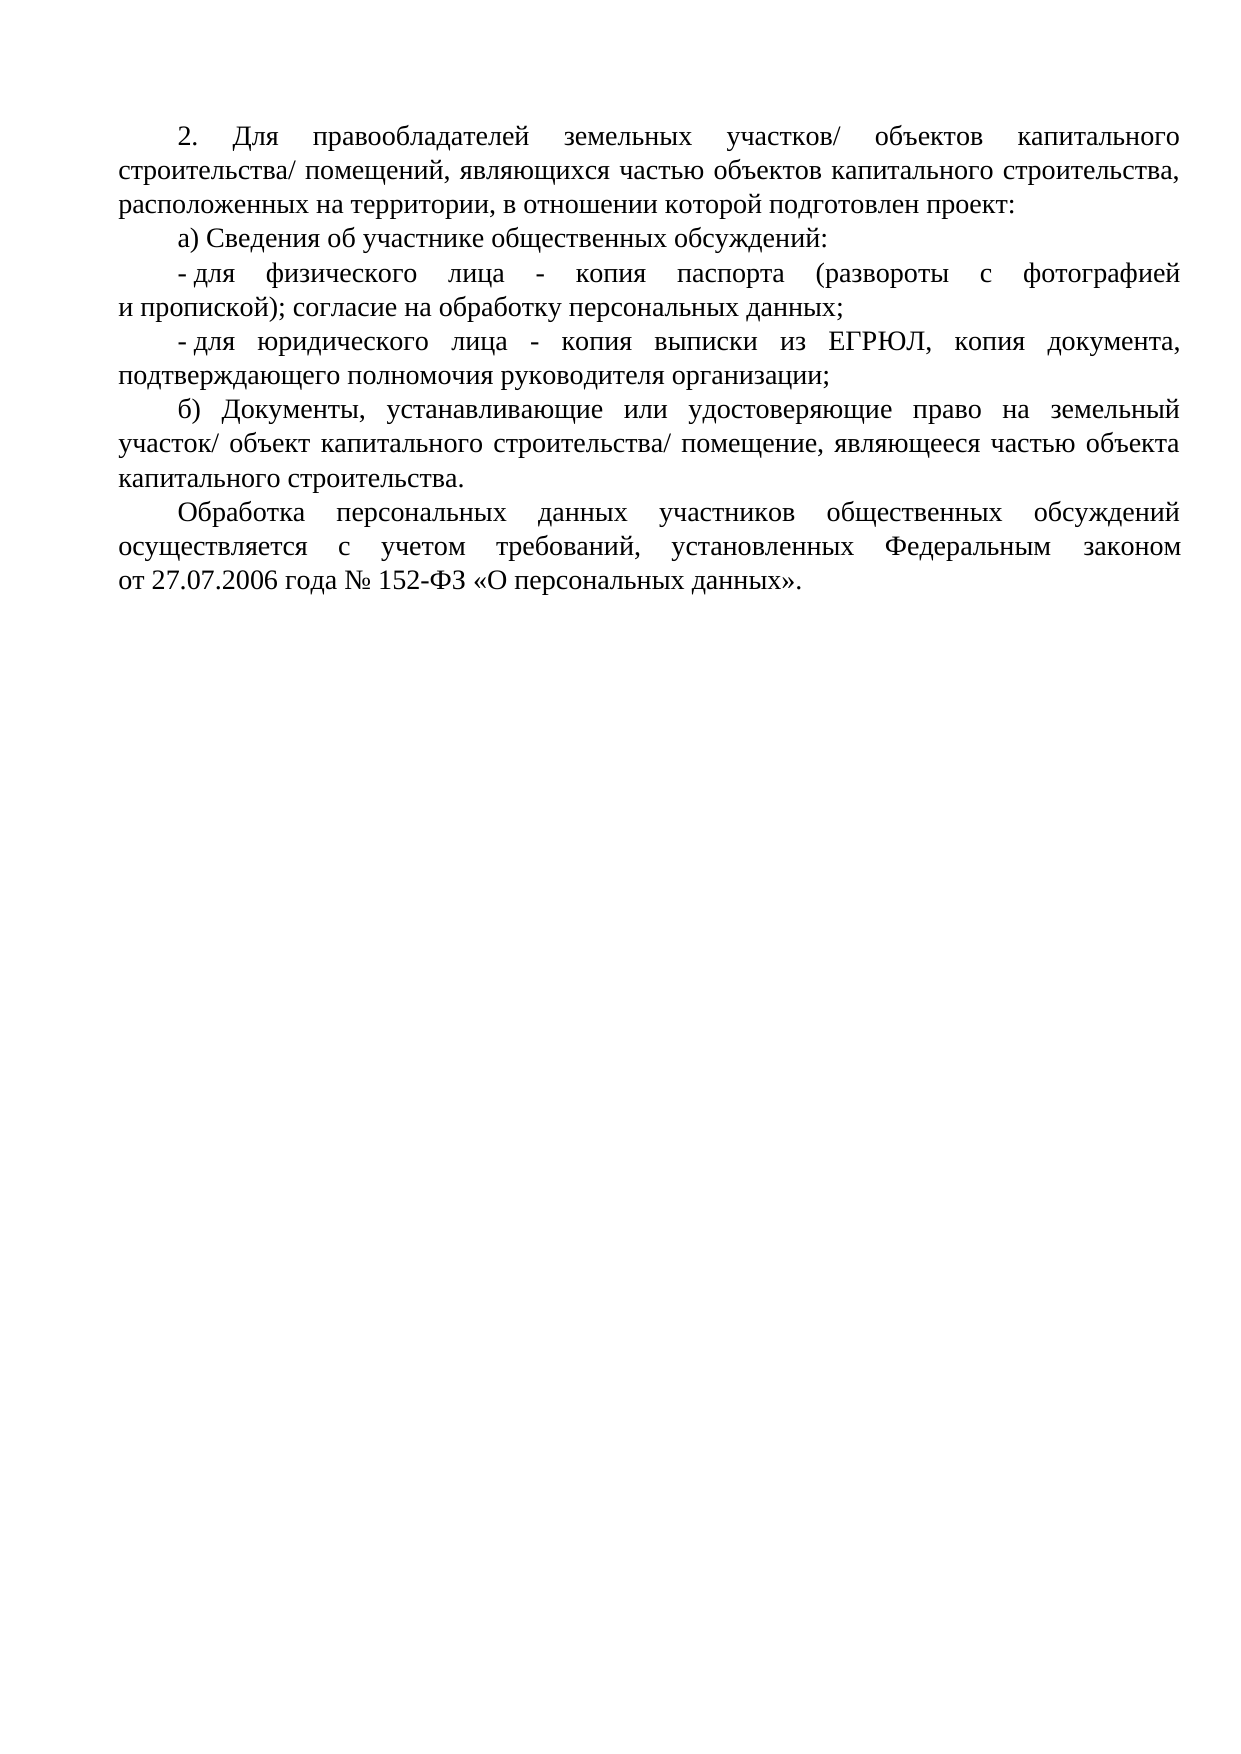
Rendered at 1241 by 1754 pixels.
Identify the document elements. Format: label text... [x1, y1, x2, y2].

text а) Сведения об участнике общественных обсуждений: [118, 221, 1181, 255]
text - для физического лица - копия паспорта (развороты с фотографией и пропиской); согласие на обработку персональных данных; [118, 255, 1181, 323]
text Обработка персональных данных участников общественных обсуждений осуществляется с учетом требований, установленных Федеральным законом от 27.07.2006 года № 152-ФЗ «О персональных данных». [118, 494, 1181, 596]
text - для юридического лица - копия выписки из ЕГРЮЛ, копия документа, подтверждающего полномочия руководителя организации; [118, 323, 1181, 391]
text 2. Для правообладателей земельных участков/ объектов капитального строительства/ помещений, являющихся частью объектов капитального строительства, расположенных на территории, в отношении которой подготовлен проект: [118, 118, 1181, 221]
text б) Документы, устанавливающие или удостоверяющие право на земельный участок/ объект капитального строительства/ помещение, являющееся частью объекта капитального строительства. [118, 391, 1181, 494]
